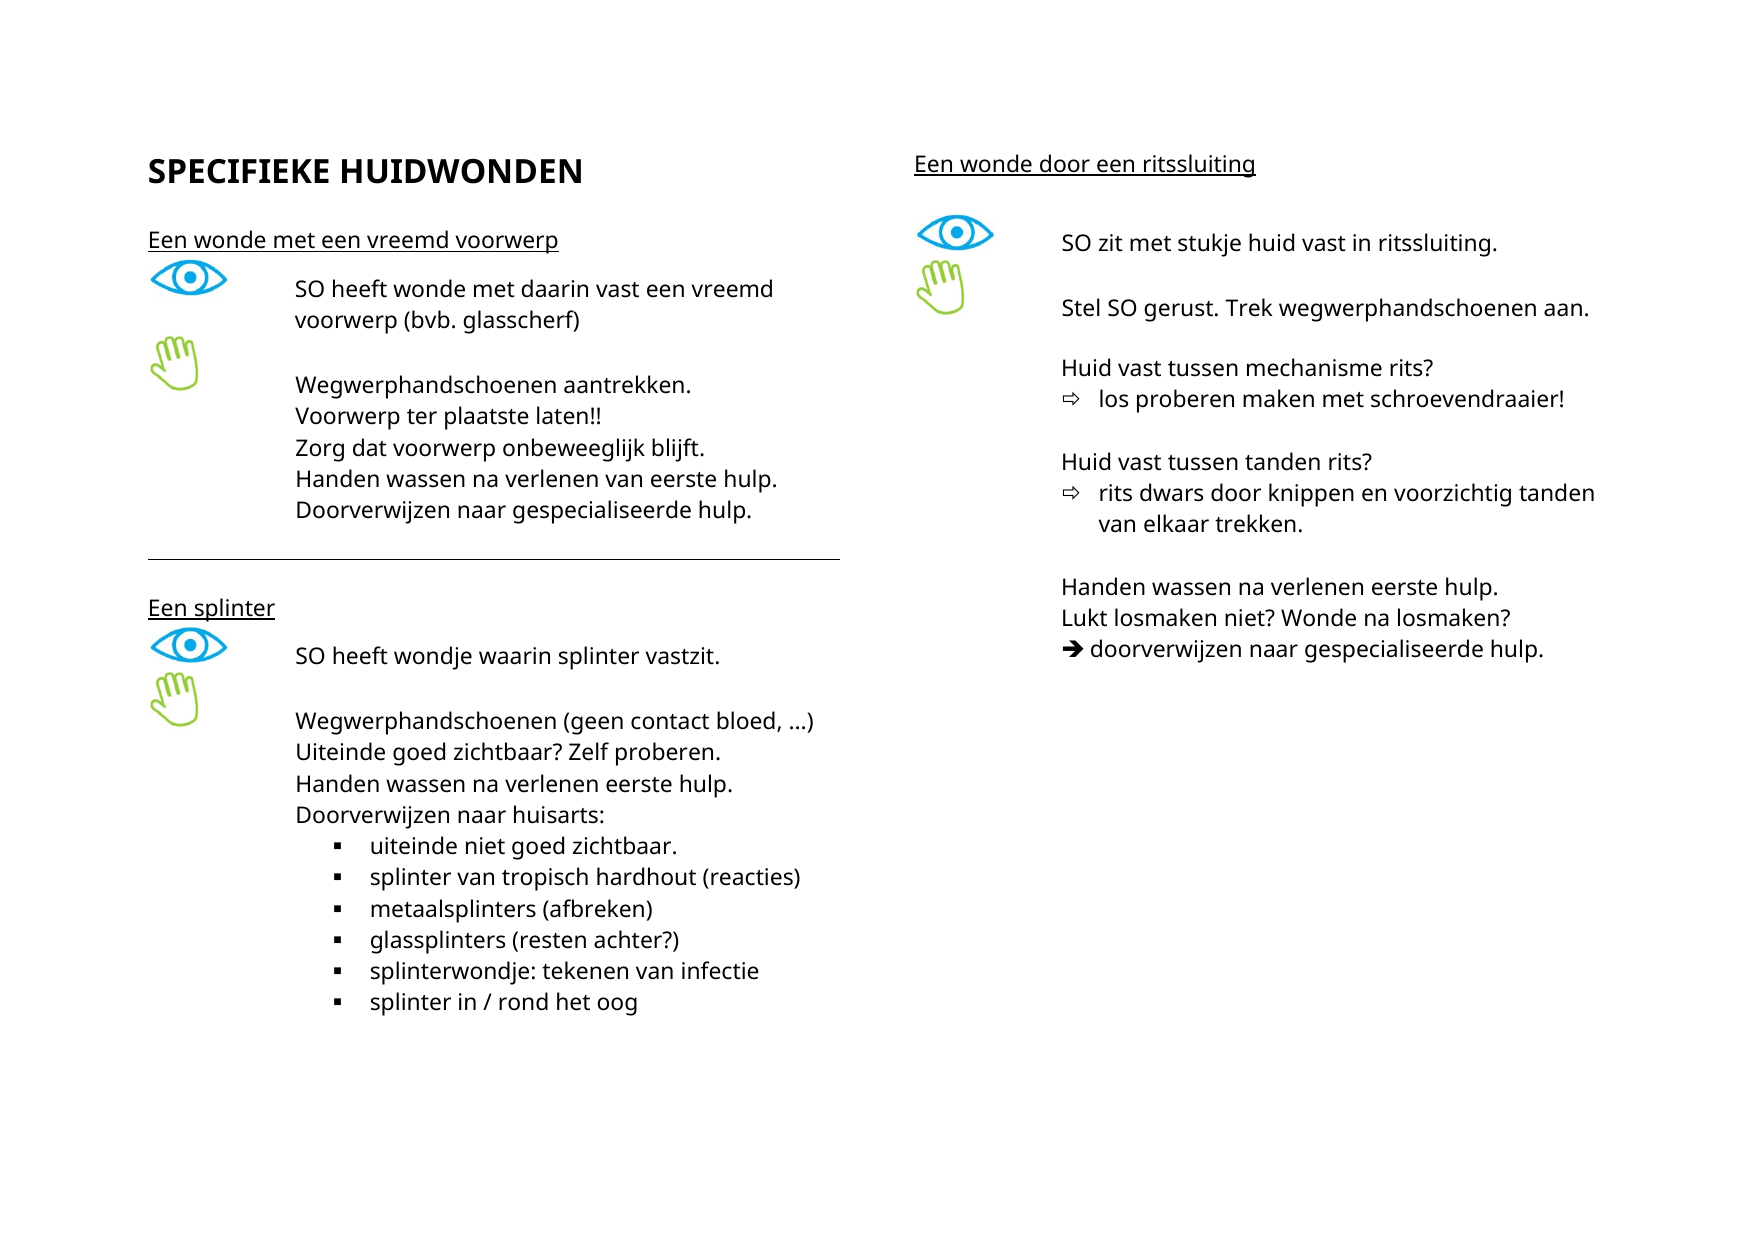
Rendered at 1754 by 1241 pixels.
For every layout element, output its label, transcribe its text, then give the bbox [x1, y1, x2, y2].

picture [913, 258, 966, 317]
text Een splinter [148, 591, 840, 623]
text Een wonde door een ritssluiting [914, 148, 1606, 179]
text Uiteinde goed zichtbaar? Zelf proberen. [148, 736, 840, 767]
text Handen wassen na verlenen eerste hulp. [148, 767, 840, 799]
list rits dwars door knippen en voorzichtig tanden van elkaar trekken. [1061, 477, 1606, 539]
picture [147, 622, 231, 665]
picture [147, 671, 200, 730]
picture [147, 335, 200, 394]
text doorverwijzen naar gespecialiseerde hulp. [1061, 633, 1606, 664]
list splinter in / rond het oog [332, 986, 840, 1017]
text Een wonde met een vreemd voorwerp [148, 224, 840, 256]
text SO zit met stukje huid vast in ritssluiting. [914, 210, 1606, 259]
list glassplinters (resten achter?) [332, 924, 840, 955]
text SO heeft wonde met daarin vast een vreemd voorwerp (bvb. glasscherf) [148, 256, 840, 335]
text Doorverwijzen naar gespecialiseerde hulp. [148, 494, 840, 525]
text Lukt losmaken niet? Wonde na losmaken? [1061, 602, 1606, 633]
text SPECIFIEKE HUIDWONDEN [148, 148, 840, 193]
text Handen wassen na verlenen eerste hulp. [1061, 570, 1606, 602]
text Doorverwijzen naar huisarts: [148, 799, 840, 830]
text SO heeft wondje waarin splinter vastzit. [148, 623, 840, 671]
text Huid vast tussen mechanisme rits? [987, 352, 1606, 383]
text Wegwerphandschoenen aantrekken. [148, 335, 840, 400]
text Stel SO gerust. Trek wegwerphandschoenen aan. [914, 259, 1606, 324]
list metaalsplinters (afbreken) [332, 892, 840, 924]
list uiteinde niet goed zichtbaar. [332, 830, 840, 861]
text Zorg dat voorwerp onbeweeglijk blijft. [148, 432, 840, 463]
list los proberen maken met schroevendraaier! [1061, 383, 1606, 414]
text Huid vast tussen tanden rits? [1061, 445, 1606, 477]
list splinterwondje: tekenen van infectie [332, 955, 840, 986]
picture [913, 210, 997, 252]
text Wegwerphandschoenen (geen contact bloed, …) [148, 671, 840, 736]
list splinter van tropisch hardhout (reacties) [332, 861, 840, 892]
picture [147, 255, 231, 298]
text Handen wassen na verlenen van eerste hulp. [148, 463, 840, 494]
text Voorwerp ter plaatste laten!! [148, 400, 840, 432]
